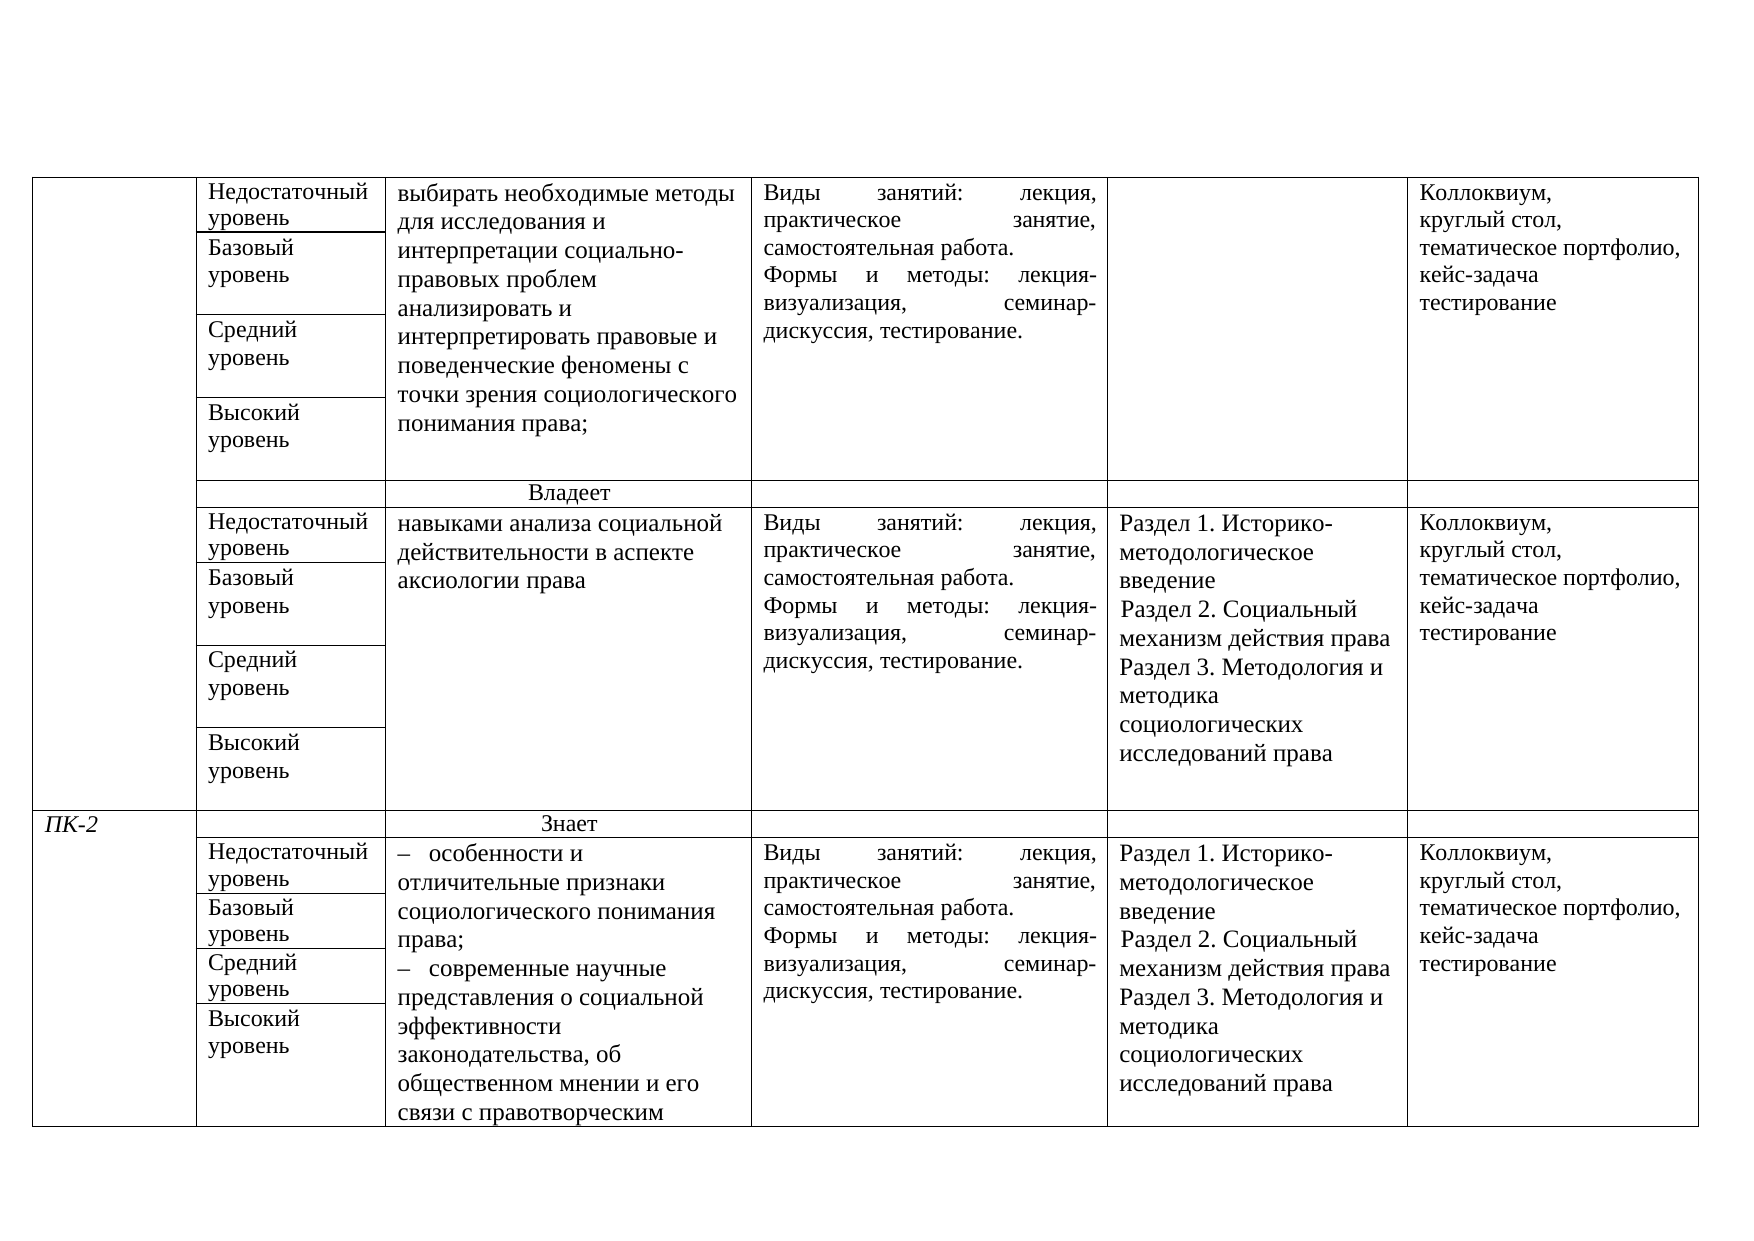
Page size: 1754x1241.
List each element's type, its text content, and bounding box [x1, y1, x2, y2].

table_cell Средний уровень [197, 949, 385, 1003]
table_cell особенности и отличительные признаки социологического понимания права; современные научные представления о социальной эффективности законодательства, об общественном мнении и его связи с правотворческим [386, 838, 751, 1126]
table_cell Средний уровень [197, 646, 385, 727]
table_cell Средний уровень [197, 315, 385, 397]
table_cell Базовый уровень [197, 233, 385, 314]
table_cell Высокий уровень [197, 1004, 385, 1126]
table_cell [752, 811, 1107, 837]
table_header [33, 178, 196, 810]
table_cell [752, 838, 1107, 1126]
table_cell Коллоквиум, круглый стол, тематическое портфолио, кейс-задача тестирование [1408, 508, 1698, 810]
table_cell [1408, 811, 1698, 837]
table_header Коллоквиум, круглый стол, тематическое портфолио, кейс-задача тестирование [1408, 178, 1698, 479]
table_header Недостаточный уровень [197, 178, 385, 231]
table_header [1108, 178, 1407, 479]
table_cell Недостаточный уровень [197, 838, 385, 892]
table_cell [752, 481, 1107, 507]
table_cell [197, 481, 385, 507]
table_cell [1108, 811, 1407, 837]
table_cell ПК-2 [33, 811, 196, 1126]
table_cell Базовый уровень [197, 563, 385, 644]
table_header выбирать необходимые методы для исследования и интерпретации социально- правовых проблем анализировать и интерпретировать правовые и поведенческие феномены с точки зрения социологического понимания права; [386, 178, 751, 479]
table_cell [1408, 481, 1698, 507]
table_cell Высокий уровень [197, 728, 385, 810]
table_header Виды занятий: лекция, практическое занятие, самостоятельная работа. Формы и методы: лекция- визуализация, семинар- дискуссия, тестирование. [752, 178, 1107, 479]
table_cell Недостаточный уровень [197, 508, 385, 562]
table_cell Владеет [386, 481, 751, 507]
table_cell Высокий уровень [197, 398, 385, 479]
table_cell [1408, 838, 1698, 1126]
table_cell Знает [386, 811, 751, 837]
table_cell Базовый уровень [197, 894, 385, 947]
table_cell Виды занятий: лекция, практическое занятие, самостоятельная работа. Формы и методы: лекция- визуализация, семинар- дискуссия, тестирование. [752, 508, 1107, 810]
table_cell навыками анализа социальной действительности в аспекте аксиологии права [386, 508, 751, 810]
table_cell [197, 811, 385, 837]
table_cell [1108, 481, 1407, 507]
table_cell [1108, 838, 1407, 1126]
